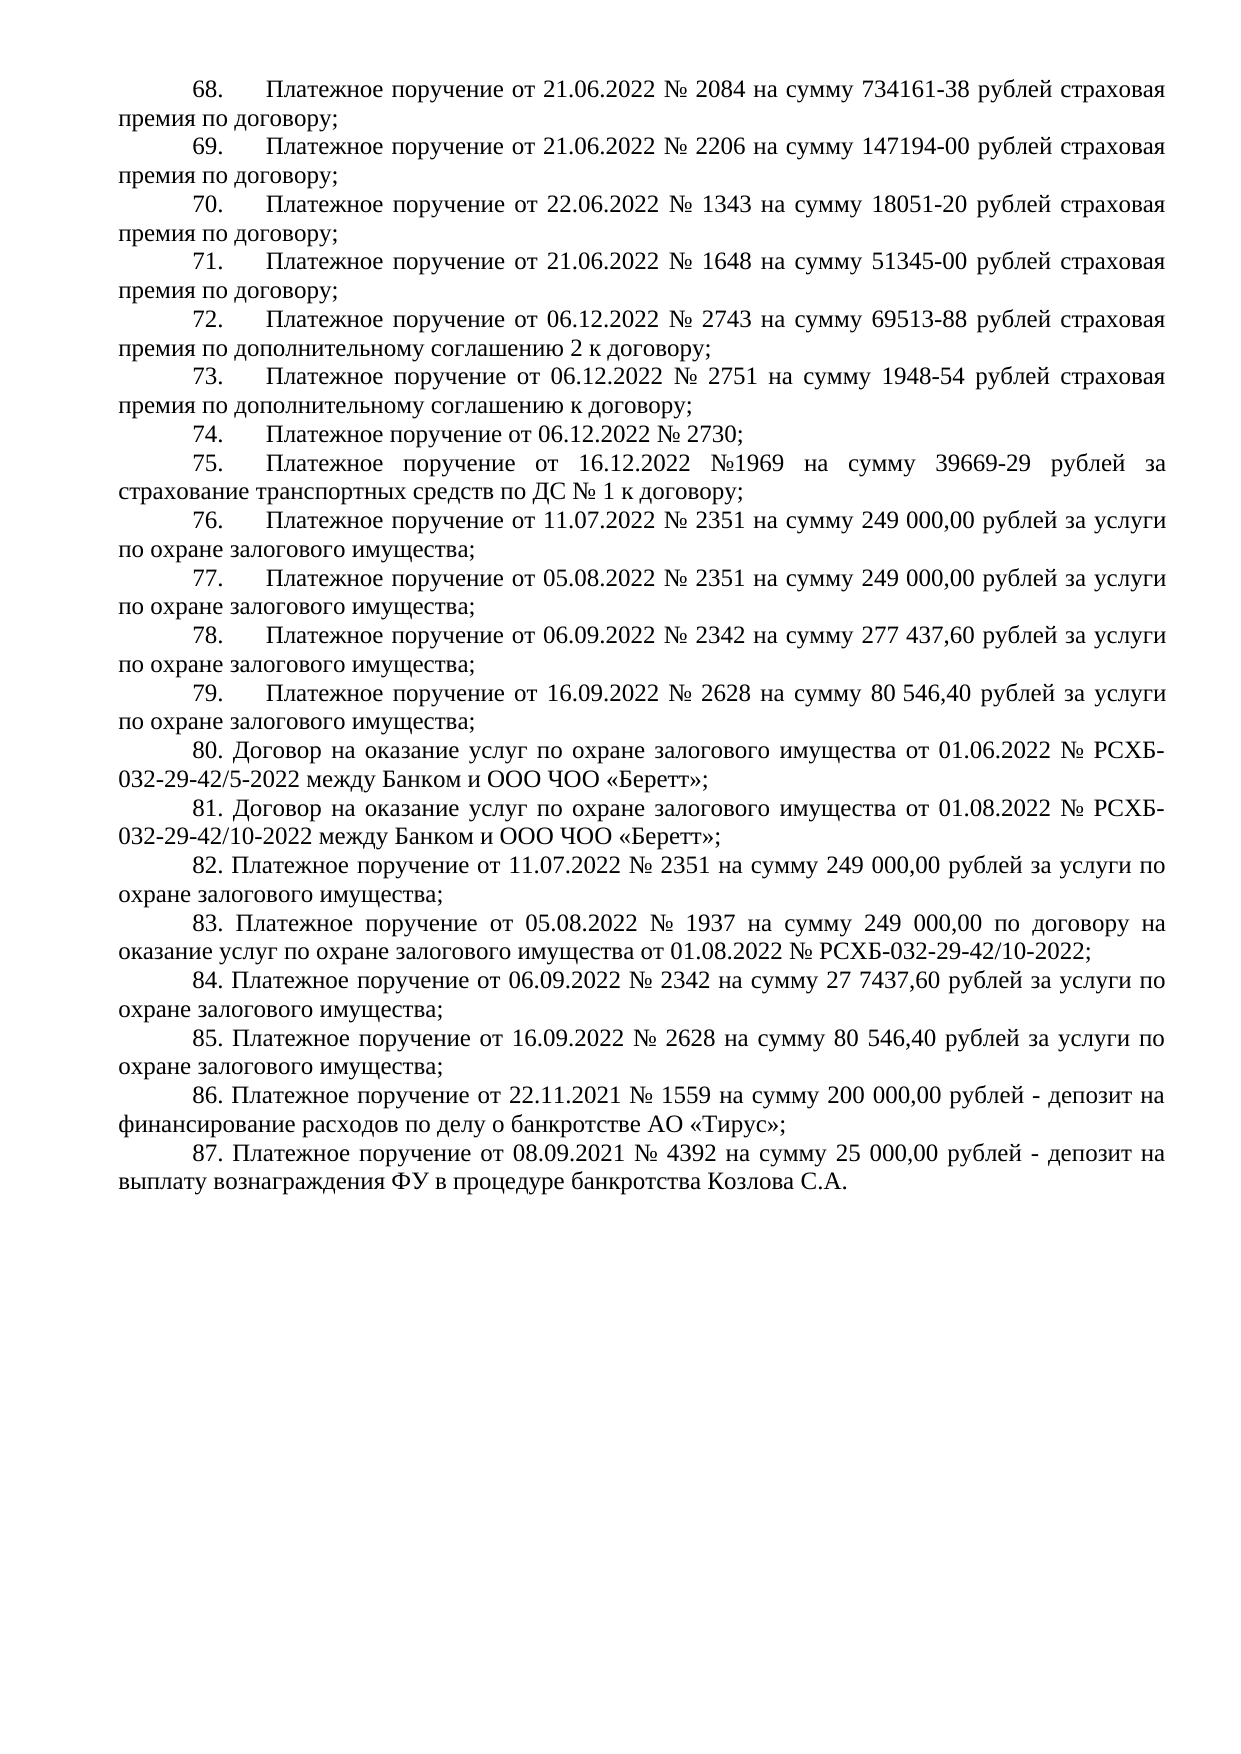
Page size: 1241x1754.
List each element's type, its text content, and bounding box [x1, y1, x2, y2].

list 79. Платежное поручение от 16.09.2022 № 2628 на сумму 80 546,40 рублей за услуги по охране залогового имущества; [118, 678, 1167, 735]
list 74. Платежное поручение от 06.12.2022 № 2730; [118, 419, 1167, 448]
list 70. Платежное поручение от 22.06.2022 № 1343 на сумму 18051-20 рублей страховая премия по договору; [118, 189, 1167, 246]
list 87. Платежное поручение от 08.09.2021 № 4392 на сумму 25 000,00 рублей - депозит на выплату вознаграждения ФУ в процедуре банкротства Козлова С.А. [118, 1138, 1167, 1195]
list 83. Платежное поручение от 05.08.2022 № 1937 на сумму 249 000,00 по договору на оказание услуг по охране залогового имущества от 01.08.2022 № РСХБ-032-29-42/10-2022; [118, 908, 1167, 965]
list 85. Платежное поручение от 16.09.2022 № 2628 на сумму 80 546,40 рублей за услуги по охране залогового имущества; [118, 1023, 1167, 1080]
list 76. Платежное поручение от 11.07.2022 № 2351 на сумму 249 000,00 рублей за услуги по охране залогового имущества; [118, 505, 1167, 563]
list 75. Платежное поручение от 16.12.2022 №1969 на сумму 39669-29 рублей за страхование транспортных средств по ДС № 1 к договору; [118, 448, 1167, 505]
list 73. Платежное поручение от 06.12.2022 № 2751 на сумму 1948-54 рублей страховая премия по дополнительному соглашению к договору; [118, 361, 1167, 419]
list 86. Платежное поручение от 22.11.2021 № 1559 на сумму 200 000,00 рублей - депозит на финансирование расходов по делу о банкротстве АО «Тирус»; [118, 1080, 1167, 1138]
list 69. Платежное поручение от 21.06.2022 № 2206 на сумму 147194-00 рублей страховая премия по договору; [118, 131, 1167, 189]
list 80. Договор на оказание услуг по охране залогового имущества от 01.06.2022 № РСХБ-032-29-42/5-2022 между Банком и ООО ЧОО «Беретт»; [118, 735, 1167, 793]
list 78. Платежное поручение от 06.09.2022 № 2342 на сумму 277 437,60 рублей за услуги по охране залогового имущества; [118, 620, 1167, 678]
list 81. Договор на оказание услуг по охране залогового имущества от 01.08.2022 № РСХБ-032-29-42/10-2022 между Банком и ООО ЧОО «Беретт»; [118, 793, 1167, 850]
list 72. Платежное поручение от 06.12.2022 № 2743 на сумму 69513-88 рублей страховая премия по дополнительному соглашению 2 к договору; [118, 304, 1167, 361]
list 77. Платежное поручение от 05.08.2022 № 2351 на сумму 249 000,00 рублей за услуги по охране залогового имущества; [118, 563, 1167, 620]
list 84. Платежное поручение от 06.09.2022 № 2342 на сумму 27 7437,60 рублей за услуги по охране залогового имущества; [118, 965, 1167, 1023]
list 68. Платежное поручение от 21.06.2022 № 2084 на сумму 734161-38 рублей страховая премия по договору; [118, 74, 1167, 131]
list 82. Платежное поручение от 11.07.2022 № 2351 на сумму 249 000,00 рублей за услуги по охране залогового имущества; [118, 850, 1167, 908]
list 71. Платежное поручение от 21.06.2022 № 1648 на сумму 51345-00 рублей страховая премия по договору; [118, 246, 1167, 304]
